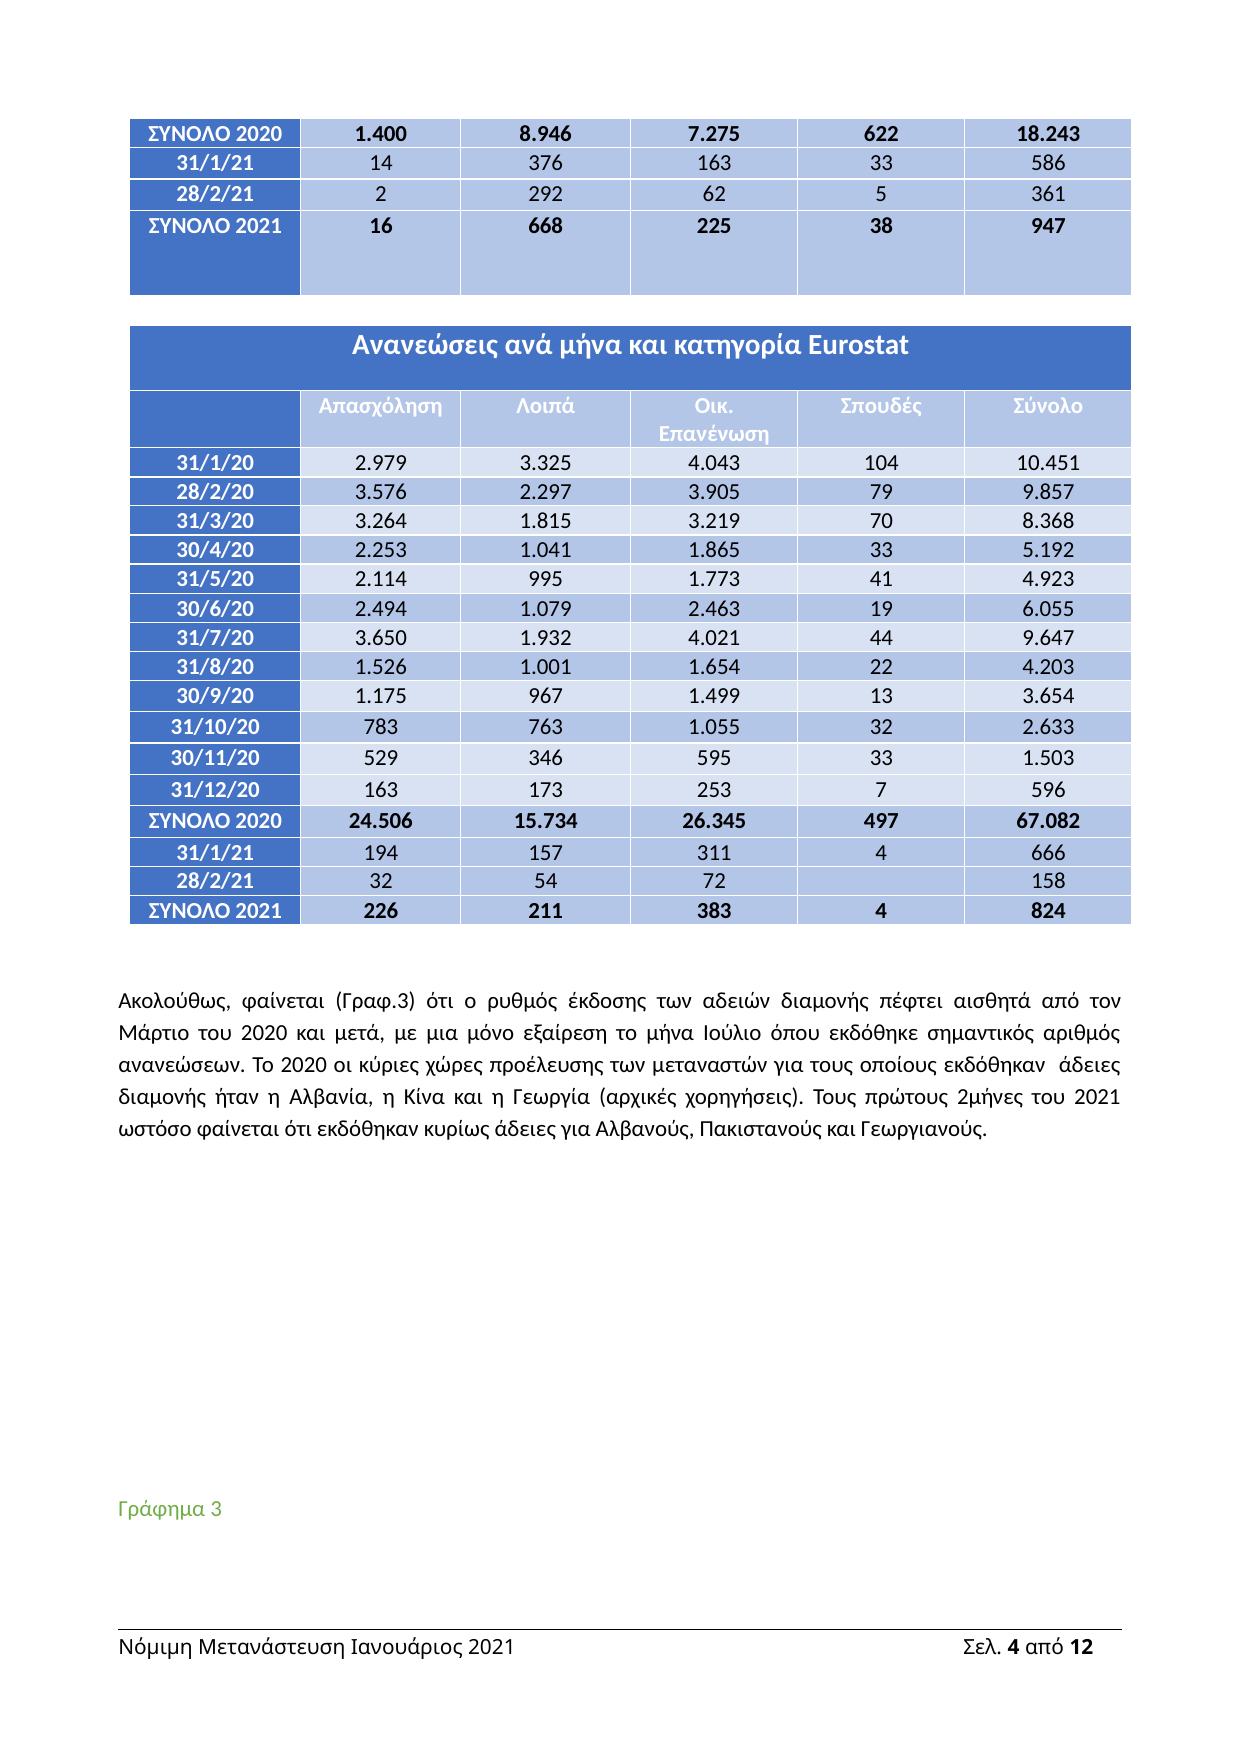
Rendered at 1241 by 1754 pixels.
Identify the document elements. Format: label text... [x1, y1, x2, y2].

table_cell 16 [301, 211, 460, 239]
table_cell 6.055 [965, 594, 1131, 622]
table_cell 1.815 [461, 506, 630, 534]
table_cell 376 [461, 148, 630, 178]
table_cell 7.275 [631, 119, 797, 147]
table_cell 30/9/20 [130, 681, 300, 711]
table_cell 9.647 [965, 623, 1131, 651]
table_cell 31/10/20 [130, 712, 300, 742]
table_cell 67.082 [965, 806, 1131, 837]
table_cell 2.297 [461, 478, 630, 505]
table_cell 7 [798, 775, 964, 805]
table_cell 1.932 [461, 623, 630, 651]
table_cell 311 [631, 838, 797, 866]
table_cell 30/4/20 [130, 536, 300, 563]
table_cell 1.654 [631, 652, 797, 680]
table_cell 31/1/21 [130, 838, 300, 866]
table_cell 163 [301, 775, 460, 805]
table_cell [461, 239, 630, 295]
table_cell ΣΥΝΟΛΟ 2021 [130, 896, 300, 924]
table_cell 4.021 [631, 623, 797, 651]
table_cell 54 [461, 867, 630, 895]
table_cell 595 [631, 744, 797, 774]
table_cell 4.043 [631, 448, 797, 476]
table_cell 70 [798, 506, 964, 534]
table_cell 2.979 [301, 448, 460, 476]
table_cell 31/1/21 [130, 148, 300, 178]
table_cell 30/6/20 [130, 594, 300, 622]
table_header Ανανεώσεις ανά μήνα και κατηγορία Eurostat [130, 326, 1131, 390]
table_cell Σπουδές [798, 391, 964, 447]
table_cell 31/3/20 [130, 506, 300, 534]
table_cell 10.451 [965, 448, 1131, 476]
table_cell 5.192 [965, 536, 1131, 563]
table_cell 14 [301, 148, 460, 178]
table_cell 1.079 [461, 594, 630, 622]
table_cell 596 [965, 775, 1131, 805]
table_cell 1.499 [631, 681, 797, 711]
table_cell 33 [798, 536, 964, 563]
table_cell 79 [798, 478, 964, 505]
table_cell 2.463 [631, 594, 797, 622]
table_cell 783 [301, 712, 460, 742]
table_cell 5 [798, 180, 964, 210]
table_cell 22 [798, 652, 964, 680]
text Γράφημα 3 [118, 1494, 1122, 1522]
table_cell 18.243 [965, 119, 1131, 147]
table_cell 497 [798, 806, 964, 837]
table_cell 3.905 [631, 478, 797, 505]
table_cell 104 [798, 448, 964, 476]
table_cell 41 [798, 565, 964, 593]
table_cell 2.114 [301, 565, 460, 593]
table_cell 668 [461, 211, 630, 239]
table_cell 158 [965, 867, 1131, 895]
table_cell 31/8/20 [130, 652, 300, 680]
table_cell 28/2/21 [130, 180, 300, 210]
text Ακολούθως, φαίνεται (Γραφ.3) ότι ο ρυθμός έκδοσης των αδειών διαμονής πέφτει αισθητά από τον Μάρτιο του 2020 και μετά, με μια μόνο εξαίρεση το μήνα Ιούλιο όπου εκδόθηκε σημαντικός αριθμός ανανεώσεων. Το 2020 οι κύριες χώρες προέλευσης των μεταναστών για τους οποίους εκδόθηκαν άδειες διαμονής ήταν η Αλβανία, η Κίνα και η Γεωργία (αρχικές χορηγήσεις). Τους πρώτους 2μήνες του 2021 ωστόσο φαίνεται ότι εκδόθηκαν κυρίως άδειες για Αλβανούς, Πακιστανούς και Γεωργιανούς. [118, 986, 1122, 1142]
table_cell 8.946 [461, 119, 630, 147]
table_cell 3.219 [631, 506, 797, 534]
table_cell 15.734 [461, 806, 630, 837]
table_cell 995 [461, 565, 630, 593]
table_cell 163 [631, 148, 797, 178]
table_cell [631, 239, 797, 295]
table_cell 2.253 [301, 536, 460, 563]
table_cell [965, 239, 1131, 295]
table_cell 8.368 [965, 506, 1131, 534]
table_cell 33 [798, 744, 964, 774]
table_cell ΣΥΝΟΛΟ 2021 [130, 211, 300, 239]
table_cell 31/7/20 [130, 623, 300, 651]
table_cell 1.055 [631, 712, 797, 742]
table_cell 1.526 [301, 652, 460, 680]
table_cell 1.400 [301, 119, 460, 147]
table_cell 3.650 [301, 623, 460, 651]
table_cell 529 [301, 744, 460, 774]
table_cell 32 [798, 712, 964, 742]
table_cell 62 [631, 180, 797, 210]
table_cell 824 [965, 896, 1131, 924]
table_cell 226 [301, 896, 460, 924]
table_cell 1.175 [301, 681, 460, 711]
table_cell 1.865 [631, 536, 797, 563]
table_cell ΣΥΝΟΛΟ 2020 [130, 806, 300, 837]
table_cell 28/2/20 [130, 478, 300, 505]
table_cell 666 [965, 838, 1131, 866]
table_cell 3.264 [301, 506, 460, 534]
table_cell 346 [461, 744, 630, 774]
table_cell 2.494 [301, 594, 460, 622]
table_cell 32 [301, 867, 460, 895]
table_cell 19 [798, 594, 964, 622]
table_cell 31/1/20 [130, 448, 300, 476]
table_cell [130, 391, 300, 447]
table_cell 4 [798, 838, 964, 866]
table_cell [301, 239, 460, 295]
table_cell 72 [631, 867, 797, 895]
table_cell 383 [631, 896, 797, 924]
table_cell 967 [461, 681, 630, 711]
table_cell 3.654 [965, 681, 1131, 711]
table_cell 9.857 [965, 478, 1131, 505]
table_cell 28/2/21 [130, 867, 300, 895]
table_cell 253 [631, 775, 797, 805]
table_cell 4 [798, 896, 964, 924]
table_cell 26.345 [631, 806, 797, 837]
table_cell 1.503 [965, 744, 1131, 774]
table_cell Λοιπά [461, 391, 630, 447]
table_cell 2 [301, 180, 460, 210]
table_cell 30/11/20 [130, 744, 300, 774]
table_cell 1.773 [631, 565, 797, 593]
table_cell 1.001 [461, 652, 630, 680]
table_cell ΣΥΝΟΛΟ 2020 [130, 119, 300, 147]
table_cell 13 [798, 681, 964, 711]
table_cell Σύνολο [965, 391, 1131, 447]
table_cell Απασχόληση [301, 391, 460, 447]
table_cell 194 [301, 838, 460, 866]
table_cell 292 [461, 180, 630, 210]
table_cell 586 [965, 148, 1131, 178]
table_cell 1.041 [461, 536, 630, 563]
table_cell 4.923 [965, 565, 1131, 593]
table_cell 31/12/20 [130, 775, 300, 805]
table_cell [130, 239, 300, 295]
table_cell 4.203 [965, 652, 1131, 680]
table_cell 3.325 [461, 448, 630, 476]
table_cell 31/5/20 [130, 565, 300, 593]
table_cell 225 [631, 211, 797, 239]
table_cell 44 [798, 623, 964, 651]
table_cell [798, 239, 964, 295]
table_cell 622 [798, 119, 964, 147]
table_cell 38 [798, 211, 964, 239]
table_cell 3.576 [301, 478, 460, 505]
table_cell [798, 867, 964, 895]
table_cell 157 [461, 838, 630, 866]
table_cell Οικ. Επανένωση [631, 391, 797, 447]
table_cell 947 [965, 211, 1131, 239]
table_cell 211 [461, 896, 630, 924]
table_cell 24.506 [301, 806, 460, 837]
table_cell 361 [965, 180, 1131, 210]
table_cell 763 [461, 712, 630, 742]
table_cell 173 [461, 775, 630, 805]
table_cell 2.633 [965, 712, 1131, 742]
table_cell 33 [798, 148, 964, 178]
